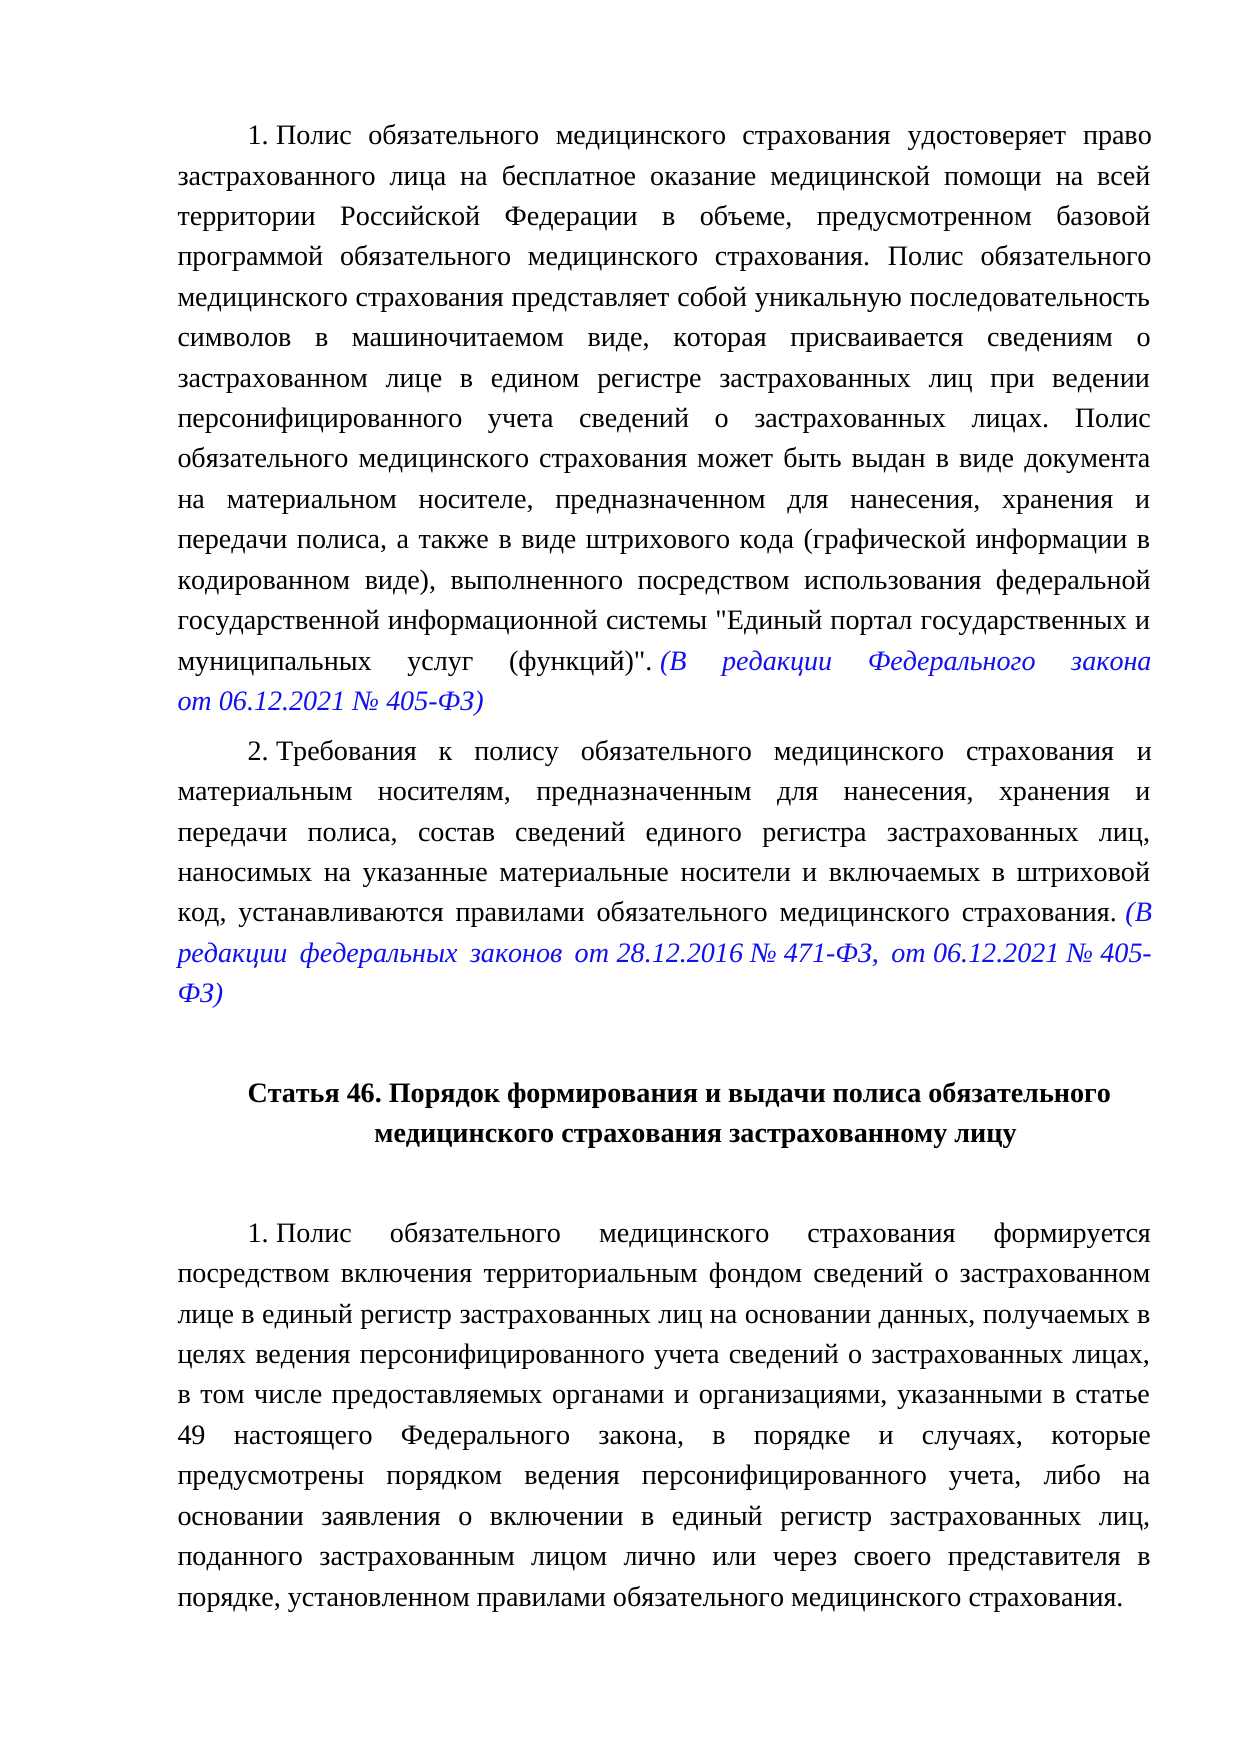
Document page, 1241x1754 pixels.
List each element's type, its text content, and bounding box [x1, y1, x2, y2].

text 2. Требования к полису обязательного медицинского страхования и материальным носителям, предназначенным для нанесения, хранения и передачи полиса, состав сведений единого регистра застрахованных лиц, наносимых на указанные материальные носители и включаемых в штриховой код, устанавливаются правилами обязательного медицинского страхования. (В редакции федеральных законов от 28.12.2016 № 471-ФЗ, от 06.12.2021 № 405-ФЗ) [177, 734, 1152, 1009]
text 1. Полис обязательного медицинского страхования формируется посредством включения территориальным фондом сведений о застрахованном лице в единый регистр застрахованных лиц на основании данных, получаемых в целях ведения персонифицированного учета сведений о застрахованных лицах, в том числе предоставляемых органами и организациями, указанными в статье 49 настоящего Федерального закона, в порядке и случаях, которые предусмотрены порядком ведения персонифицированного учета, либо на основании заявления о включении в единый регистр застрахованных лиц, поданного застрахованным лицом лично или через своего представителя в порядке, установленном правилами обязательного медицинского страхования. [177, 1216, 1152, 1612]
text 1. Полис обязательного медицинского страхования удостоверяет право застрахованного лица на бесплатное оказание медицинской помощи на всей территории Российской Федерации в объеме, предусмотренном базовой программой обязательного медицинского страхования. Полис обязательного медицинского страхования представляет собой уникальную последовательность символов в машиночитаемом виде, которая присваивается сведениям о застрахованном лице в едином регистре застрахованных лиц при ведении персонифицированного учета сведений о застрахованных лицах. Полис обязательного медицинского страхования может быть выдан в виде документа на материальном носителе, предназначенном для нанесения, хранения и передачи полиса, а также в виде штрихового кода (графической информации в кодированном виде), выполненного посредством использования федеральной государственной информационной системы "Единый портал государственных и муниципальных услуг (функций)". (В редакции Федерального закона от 06.12.2021 № 405-ФЗ) [177, 118, 1152, 716]
text Статья 46. Порядок формирования и выдачи полиса обязательного медицинского страхования застрахованному лицу [247, 1076, 1152, 1149]
